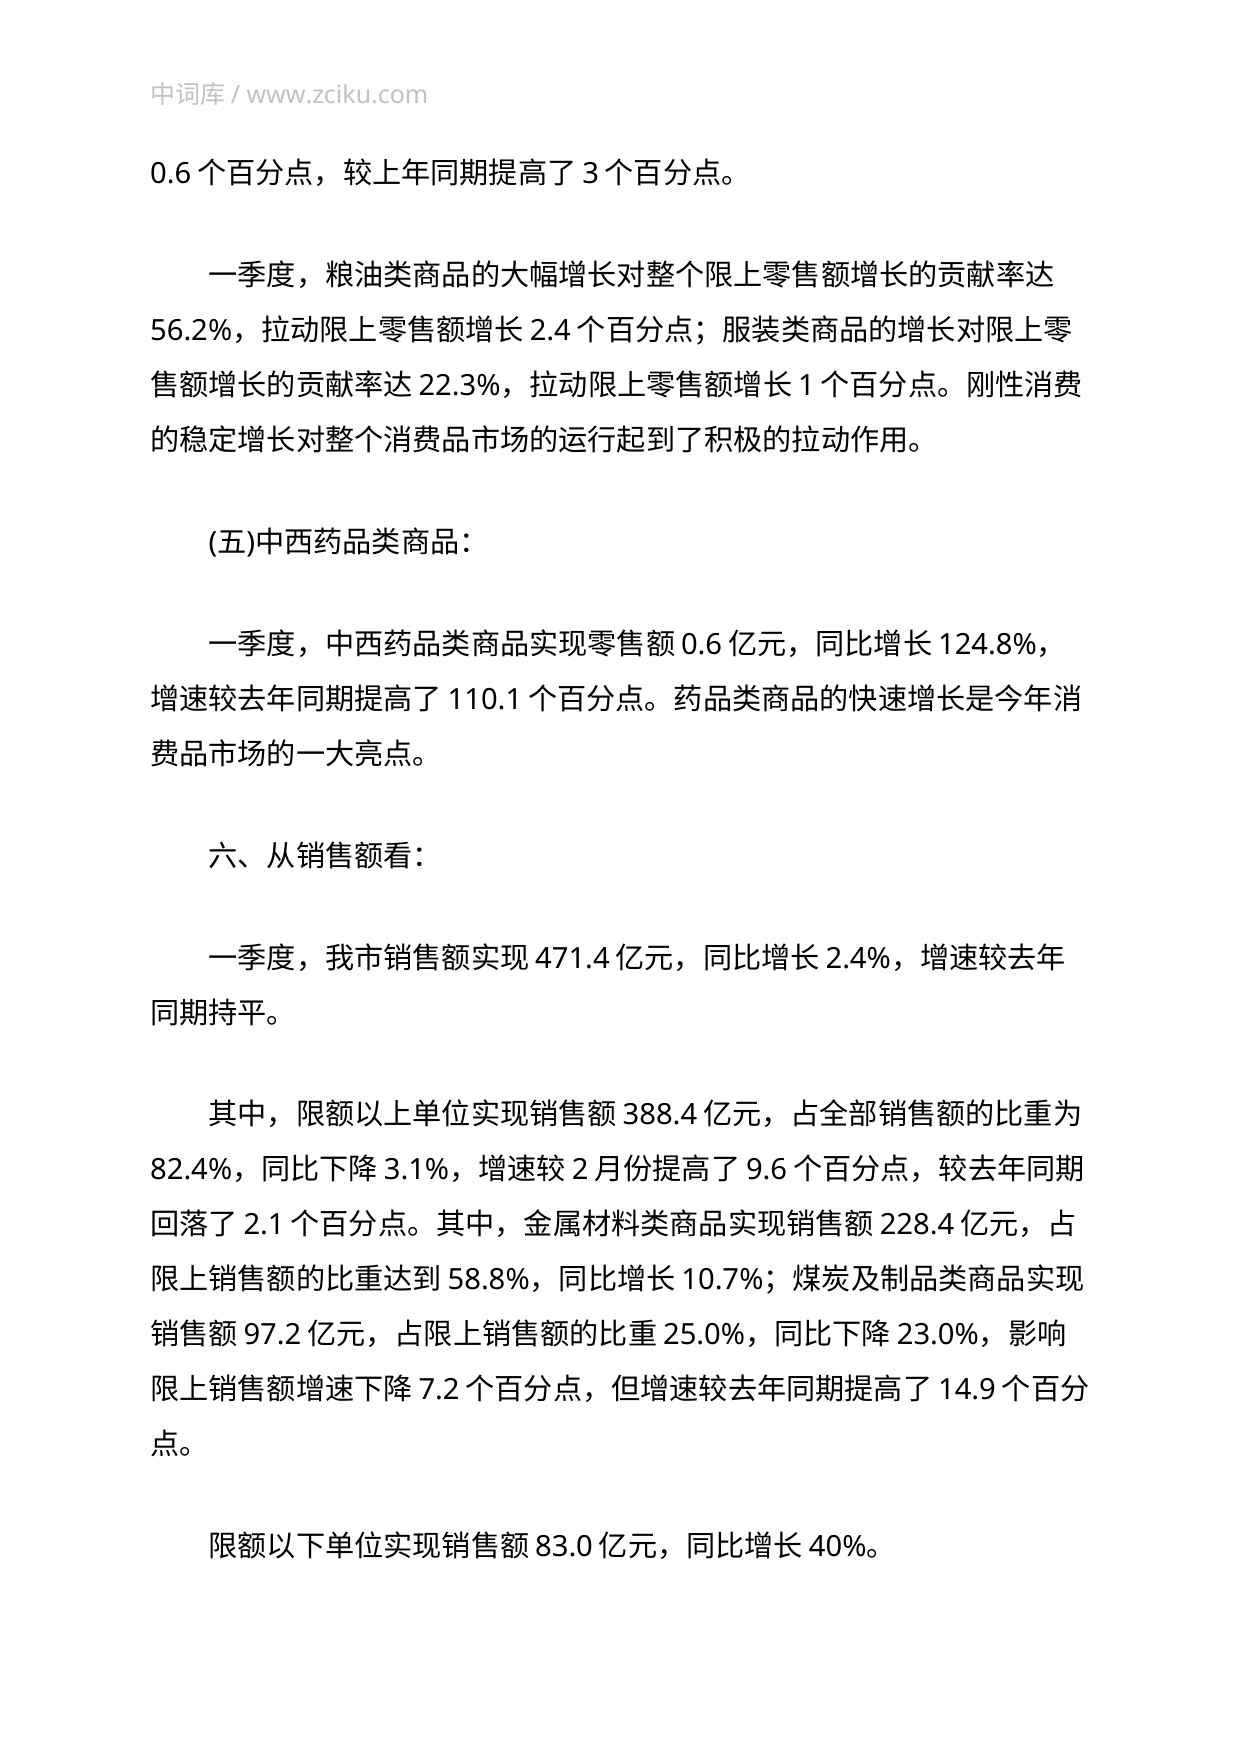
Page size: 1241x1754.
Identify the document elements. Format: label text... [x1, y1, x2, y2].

text 六、从销售额看： [150, 832, 1090, 875]
text 限额以下单位实现销售额83.0亿元，同比增长40%。 [150, 1523, 1090, 1565]
text 一季度，粮油类商品的大幅增长对整个限上零售额增长的贡献率达56.2%，拉动限上零售额增长2.4个百分点；服装类商品的增长对限上零售额增长的贡献率达22.3%，拉动限上零售额增长1个百分点。刚性消费的稳定增长对整个消费品市场的运行起到了积极的拉动作用。 [150, 252, 1090, 459]
text 其中，限额以上单位实现销售额388.4亿元，占全部销售额的比重为82.4%，同比下降3.1%，增速较2月份提高了9.6个百分点，较去年同期回落了2.1个百分点。其中，金属材料类商品实现销售额228.4亿元，占限上销售额的比重达到58.8%，同比增长10.7%；煤炭及制品类商品实现销售额97.2亿元，占限上销售额的比重25.0%，同比下降23.0%，影响限上销售额增速下降7.2个百分点，但增速较去年同期提高了14.9个百分点。 [150, 1091, 1090, 1463]
text 一季度，我市销售额实现471.4亿元，同比增长2.4%，增速较去年同期持平。 [150, 934, 1090, 1031]
text (五)中西药品类商品： [150, 519, 1090, 561]
text 一季度，中西药品类商品实现零售额0.6亿元，同比增长124.8%，增速较去年同期提高了110.1个百分点。药品类商品的快速增长是今年消费品市场的一大亮点。 [150, 621, 1090, 773]
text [150, 150, 1090, 192]
